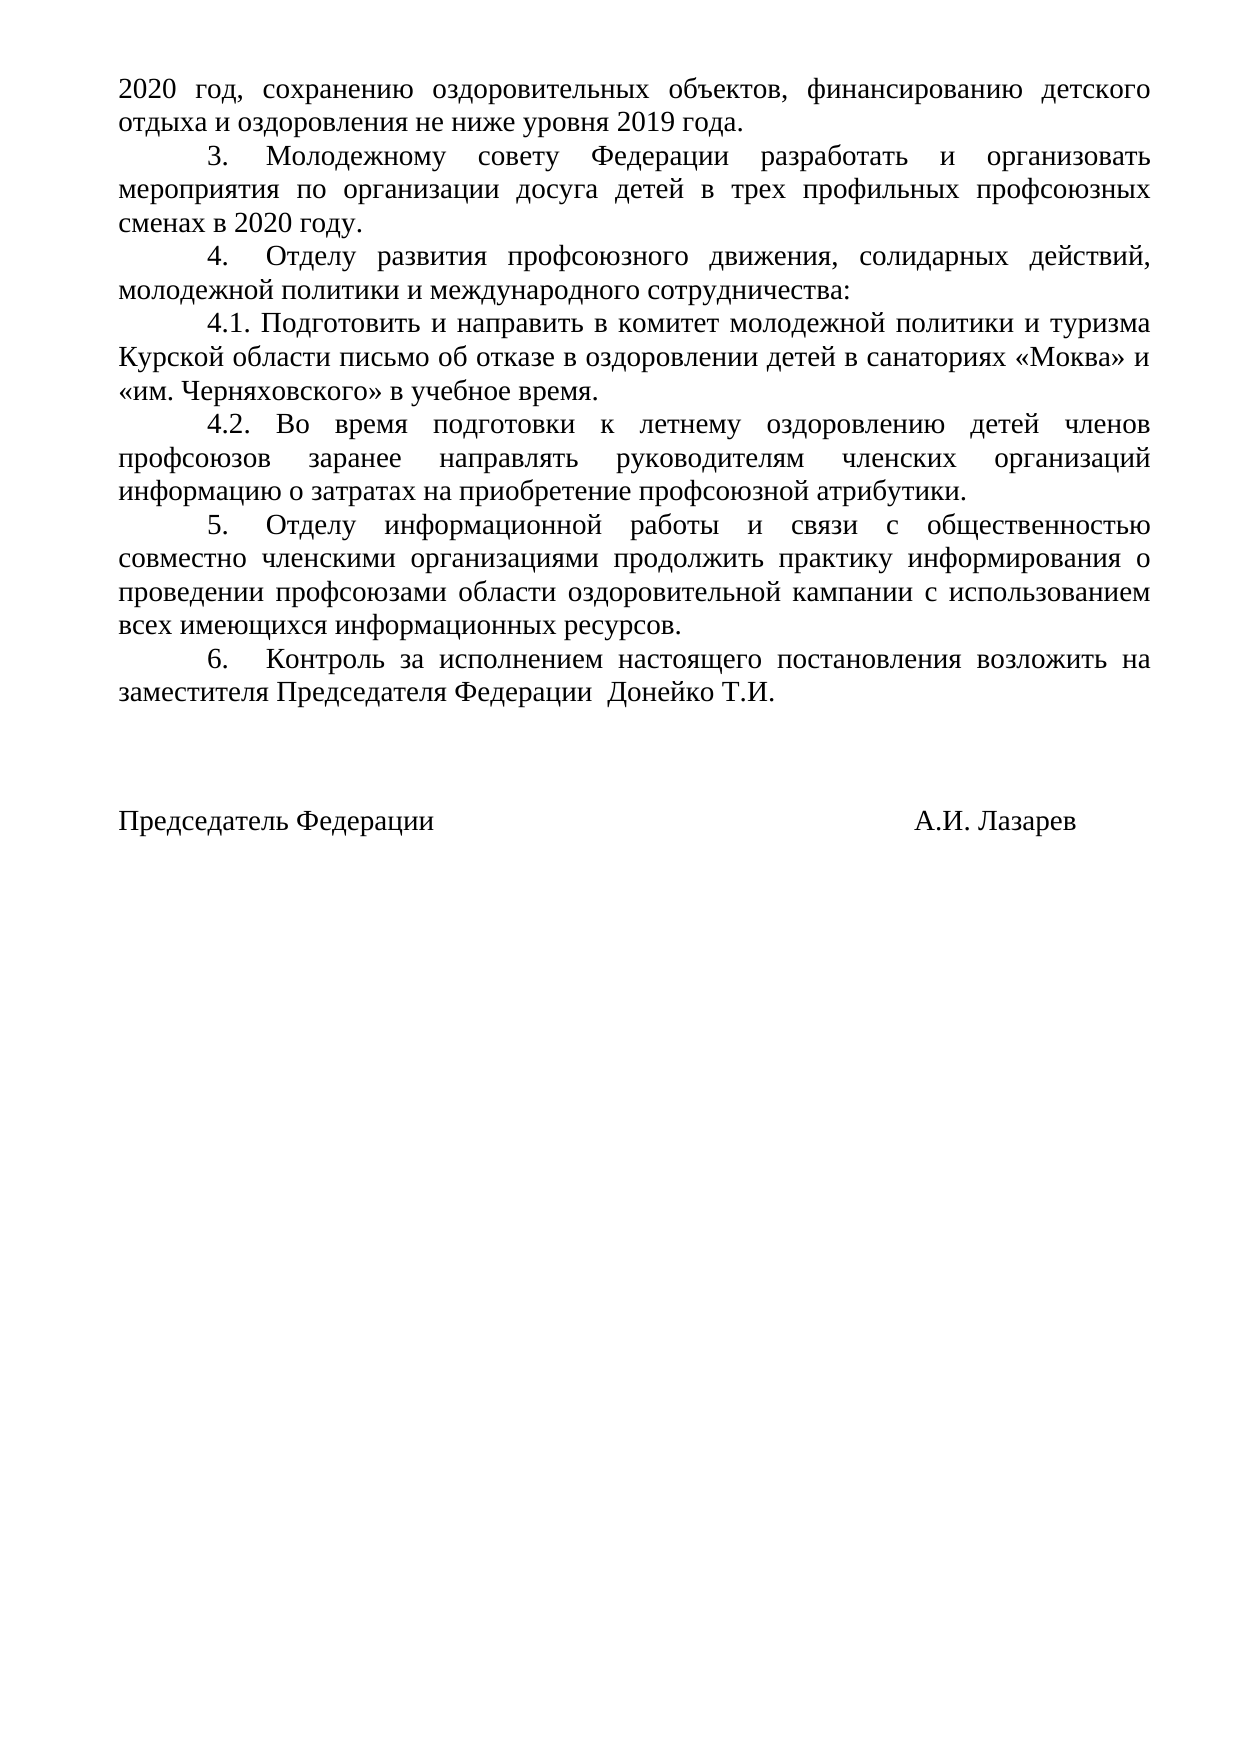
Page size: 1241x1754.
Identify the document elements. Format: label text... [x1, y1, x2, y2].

list Молодежному совету Федерации разработать и организовать мероприятия по организации досуга детей в трех профильных профсоюзных сменах в 2020 году. [118, 138, 1152, 238]
text Председатель Федерации А.И. Лазарев [118, 803, 1152, 837]
list 4.2. Во время подготовки к летнему оздоровлению детей членов профсоюзов заранее направлять руководителям членских организаций информацию о затратах на приобретение профсоюзной атрибутики. [118, 406, 1152, 507]
list Отделу развития профсоюзного движения, солидарных действий, молодежной политики и международного сотрудничества: [118, 238, 1152, 306]
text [118, 71, 1152, 138]
list Отделу информационной работы и связи с общественностью совместно членскими организациями продолжить практику информирования о проведении профсоюзами области оздоровительной кампании с использованием всех имеющихся информационных ресурсов. [118, 507, 1152, 641]
list Контроль за исполнением настоящего постановления возложить на заместителя Председателя Федерации Донейко Т.И. [118, 641, 1152, 708]
list 4.1. Подготовить и направить в комитет молодежной политики и туризма Курской области письмо об отказе в оздоровлении детей в санаториях «Моква» и «им. Черняховского» в учебное время. [118, 306, 1152, 406]
